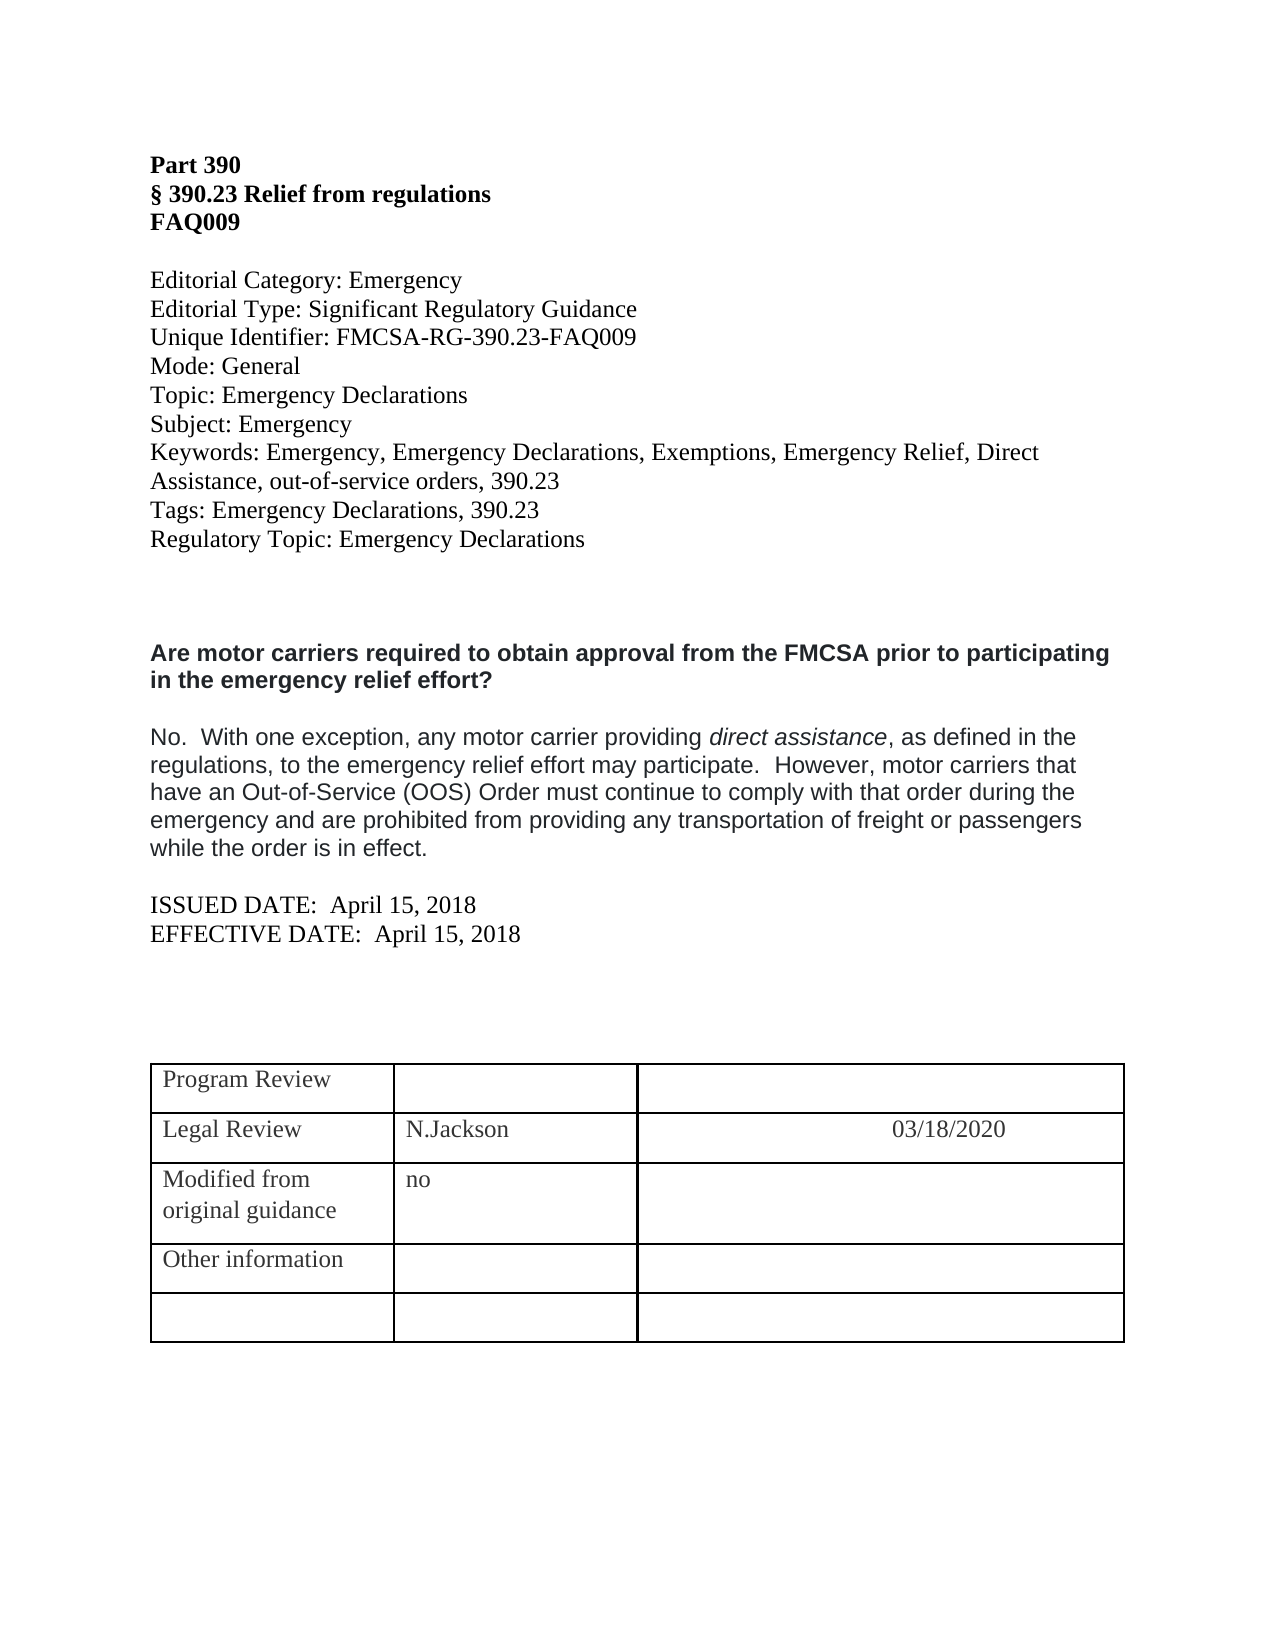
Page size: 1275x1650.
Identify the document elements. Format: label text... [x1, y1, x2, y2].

text EFFECTIVE DATE: April 15, 2018 [150, 919, 1125, 947]
text Are motor carriers required to obtain approval from the FMCSA prior to participating in the emergency relief effort? [150, 639, 1125, 694]
text FAQ009 [150, 207, 1125, 236]
table_cell [639, 1294, 881, 1341]
table_cell [639, 1114, 881, 1162]
table_cell Modified from original guidance [152, 1164, 393, 1242]
table_cell 03/18/2020 [881, 1114, 1123, 1162]
text ISSUED DATE: April 15, 2018 [150, 890, 1125, 919]
text Mode: General [150, 351, 1125, 380]
table_cell N.Jackson [395, 1114, 636, 1162]
text § 390.23 Relief from regulations [150, 179, 1125, 207]
table_cell no [395, 1164, 636, 1242]
text Part 390 [150, 150, 1125, 179]
table_header [881, 1065, 1123, 1112]
table_cell Other information [152, 1245, 393, 1292]
table_cell [395, 1245, 636, 1292]
table_header [639, 1065, 881, 1112]
text Topic: Emergency Declarations [150, 380, 1125, 409]
text Editorial Type: Significant Regulatory Guidance [150, 294, 1125, 322]
table_cell [881, 1245, 1123, 1292]
table_header Program Review [152, 1065, 393, 1112]
table_cell [639, 1245, 881, 1292]
text Regulatory Topic: Emergency Declarations [150, 524, 1125, 552]
table_cell [881, 1164, 1123, 1242]
text No. With one exception, any motor carrier providing direct assistance, as defined in the regulations, to the emergency relief effort may participate. However, motor carriers that have an Out-of-Service (OOS) Order must continue to comply with that order during the emergency and are prohibited from providing any transportation of freight or passengers while the order is in effect. [150, 723, 1125, 861]
table_cell [395, 1294, 636, 1341]
text Subject: Emergency [150, 409, 1125, 437]
table_header [395, 1065, 636, 1112]
text Keywords: Emergency, Emergency Declarations, Exemptions, Emergency Relief, Direct Assistance, out-of-service orders, 390.23 [150, 437, 1125, 495]
table_cell [639, 1164, 881, 1242]
text Editorial Category: Emergency [150, 265, 1125, 294]
text Unique Identifier: FMCSA-RG-390.23-FAQ009 [150, 322, 1125, 351]
table_cell Legal Review [152, 1114, 393, 1162]
table_cell [152, 1294, 393, 1341]
text Tags: Emergency Declarations, 390.23 [150, 495, 1125, 524]
table_cell [881, 1294, 1123, 1341]
